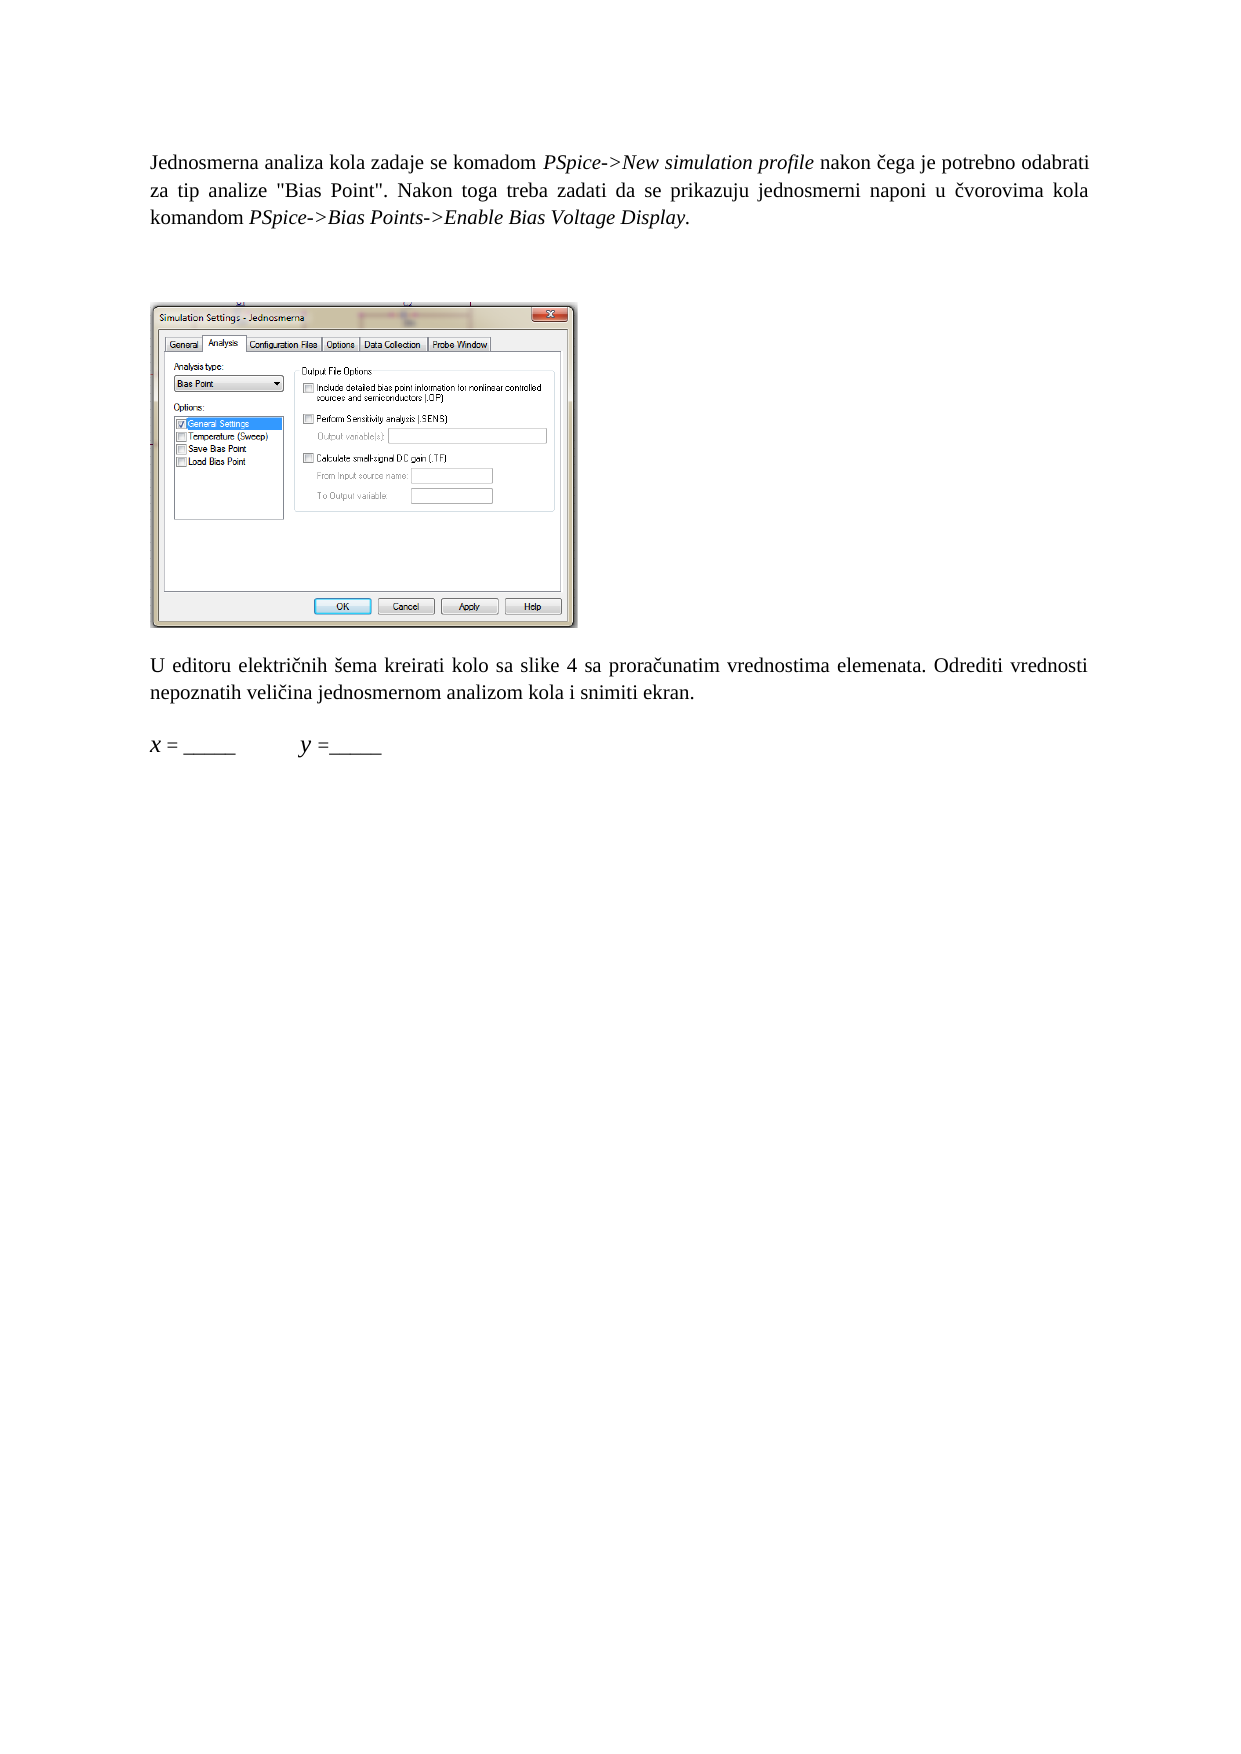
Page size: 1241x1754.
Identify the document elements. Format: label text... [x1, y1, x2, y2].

text x = _____ y =_____ [150, 729, 1090, 757]
text U editoru električnih šema kreirati kolo sa slike 4 sa proračunatim vrednostima elemenata. Odrediti vrednosti nepoznatih veličina jednosmernom analizom kola i snimiti ekran. [150, 653, 1090, 704]
picture [150, 302, 578, 628]
text Jednosmerna analiza kola zadaje se komadom PSpice->New simulation profile nakon čega je potrebno odabrati za tip analize "Bias Point". Nakon toga treba zadati da se prikazuju jednosmerni naponi u čvorovima kola komandom PSpice->Bias Points->Enable Bias Voltage Display. [150, 150, 1090, 229]
